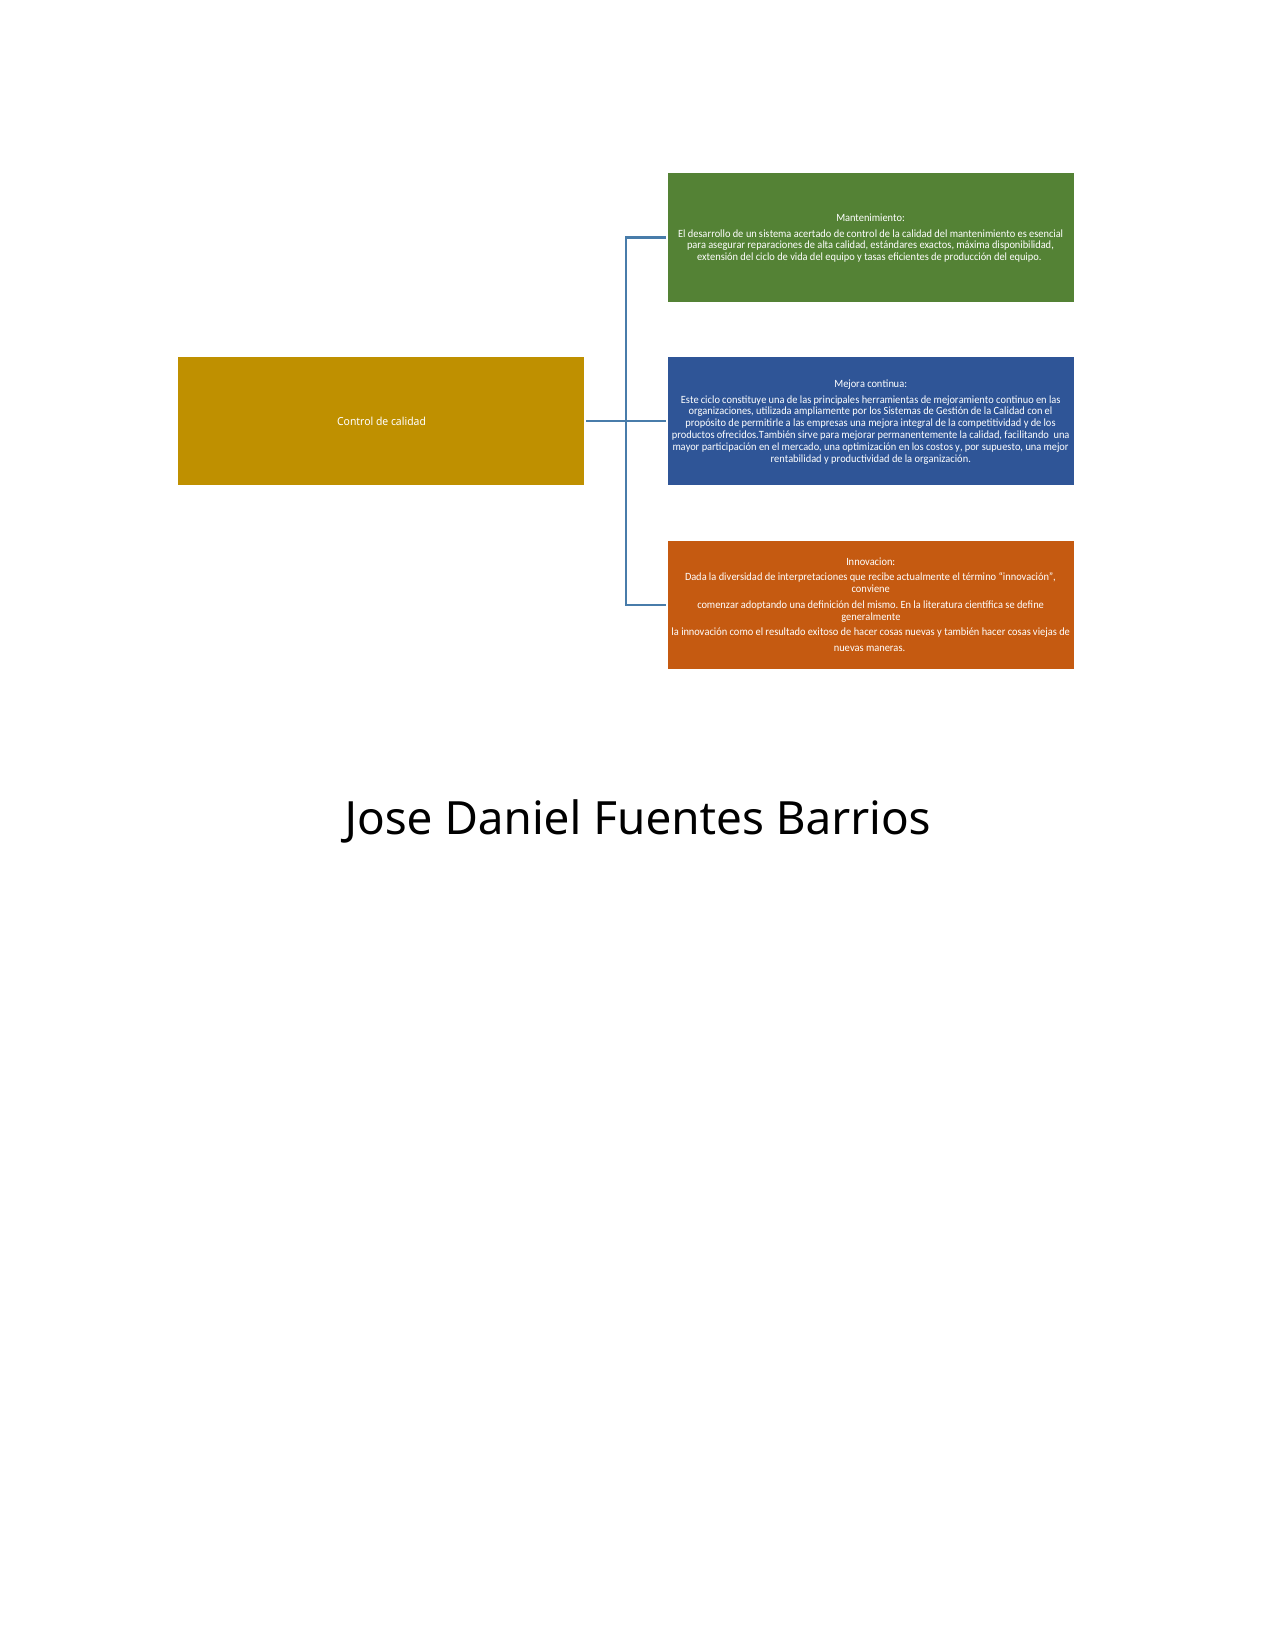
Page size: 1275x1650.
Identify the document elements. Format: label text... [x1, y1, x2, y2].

text Jose Daniel Fuentes Barrios [177, 785, 1098, 848]
